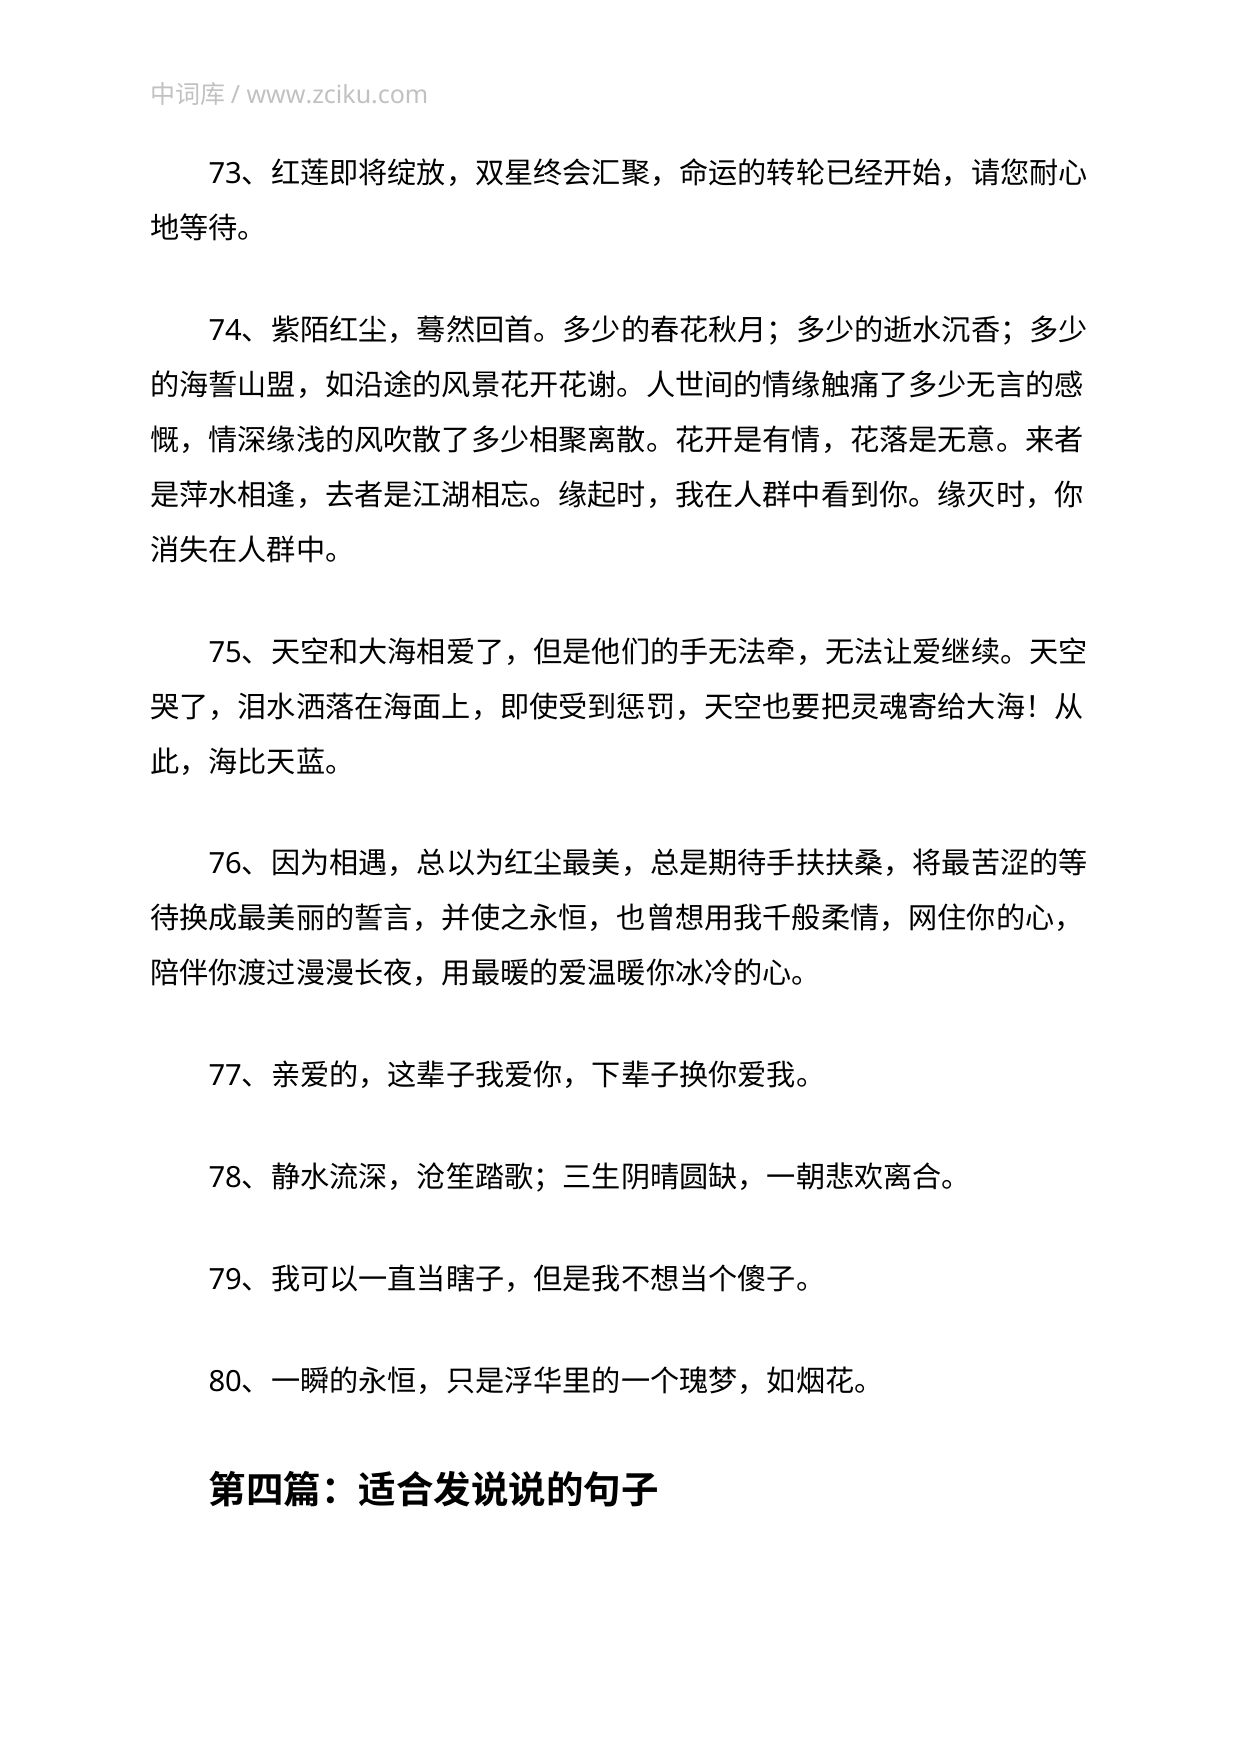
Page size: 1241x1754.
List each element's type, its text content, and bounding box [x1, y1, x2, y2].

text 78、静水流深，沧笙踏歌；三生阴晴圆缺，一朝悲欢离合。 [150, 1153, 1090, 1196]
text 第四篇：适合发说说的句子 [150, 1459, 1090, 1514]
text 75、天空和大海相爱了，但是他们的手无法牵，无法让爱继续。天空哭了，泪水洒落在海面上，即使受到惩罚，天空也要把灵魂寄给大海！从此，海比天蓝。 [150, 628, 1090, 780]
text 77、亲爱的，这辈子我爱你，下辈子换你爱我。 [150, 1052, 1090, 1094]
text 74、紫陌红尘，蓦然回首。多少的春花秋月；多少的逝水沉香；多少的海誓山盟，如沿途的风景花开花谢。人世间的情缘触痛了多少无言的感慨，情深缘浅的风吹散了多少相聚离散。花开是有情，花落是无意。来者是萍水相逢，去者是江湖相忘。缘起时，我在人群中看到你。缘灭时，你消失在人群中。 [150, 307, 1090, 569]
text 76、因为相遇，总以为红尘最美，总是期待手扶扶桑，将最苦涩的等待换成最美丽的誓言，并使之永恒，也曾想用我千般柔情，网住你的心，陪伴你渡过漫漫长夜，用最暖的爱温暖你冰冷的心。 [150, 840, 1090, 992]
text 73、红莲即将绽放，双星终会汇聚，命运的转轮已经开始，请您耐心地等待。 [150, 150, 1090, 247]
text 79、我可以一直当瞎子，但是我不想当个傻子。 [150, 1256, 1090, 1298]
text 80、一瞬的永恒，只是浮华里的一个瑰梦，如烟花。 [150, 1357, 1090, 1400]
